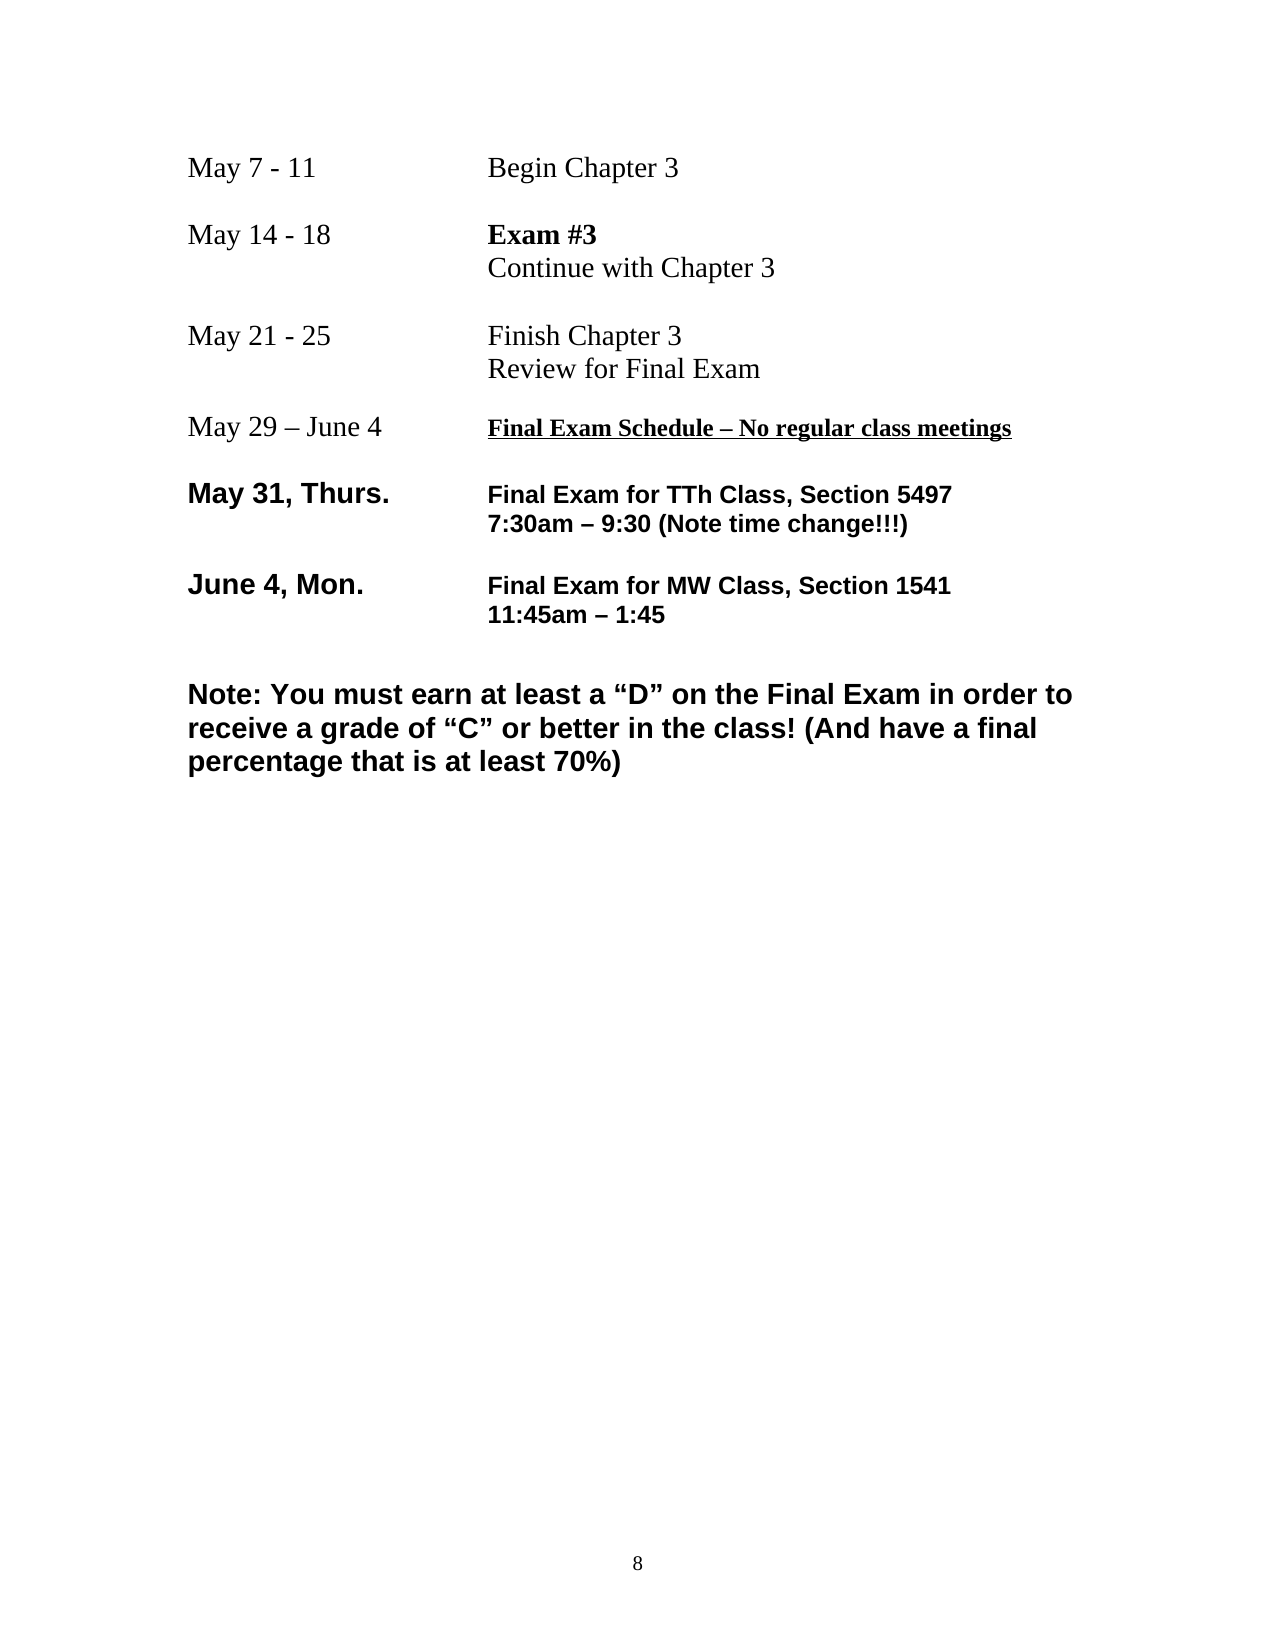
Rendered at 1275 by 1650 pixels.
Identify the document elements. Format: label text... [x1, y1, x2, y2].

text Note: You must earn at least a “D” on the Final Exam in order to receive a grade of “C” or better in the class! (And have a final percentage that is at least 70%) [187, 677, 1087, 778]
text 7:30am – 9:30 (Note time change!!!) [187, 509, 1087, 538]
text Review for Final Exam [187, 351, 1087, 385]
text May 31, Thurs. Final Exam for TTh Class, Section 5497 [187, 476, 1087, 509]
text May 14 - 18 Exam #3 [187, 217, 1087, 251]
text June 4, Mon. Final Exam for MW Class, Section 1541 [187, 567, 1087, 601]
text 11:45am – 1:45 [187, 601, 1087, 629]
text May 7 - 11 Begin Chapter 3 [187, 150, 1087, 183]
text May 29 – June 4 Final Exam Schedule – No regular class meetings [187, 409, 1087, 442]
text Continue with Chapter 3 [187, 251, 1087, 284]
text May 21 - 25 Finish Chapter 3 [187, 318, 1087, 351]
